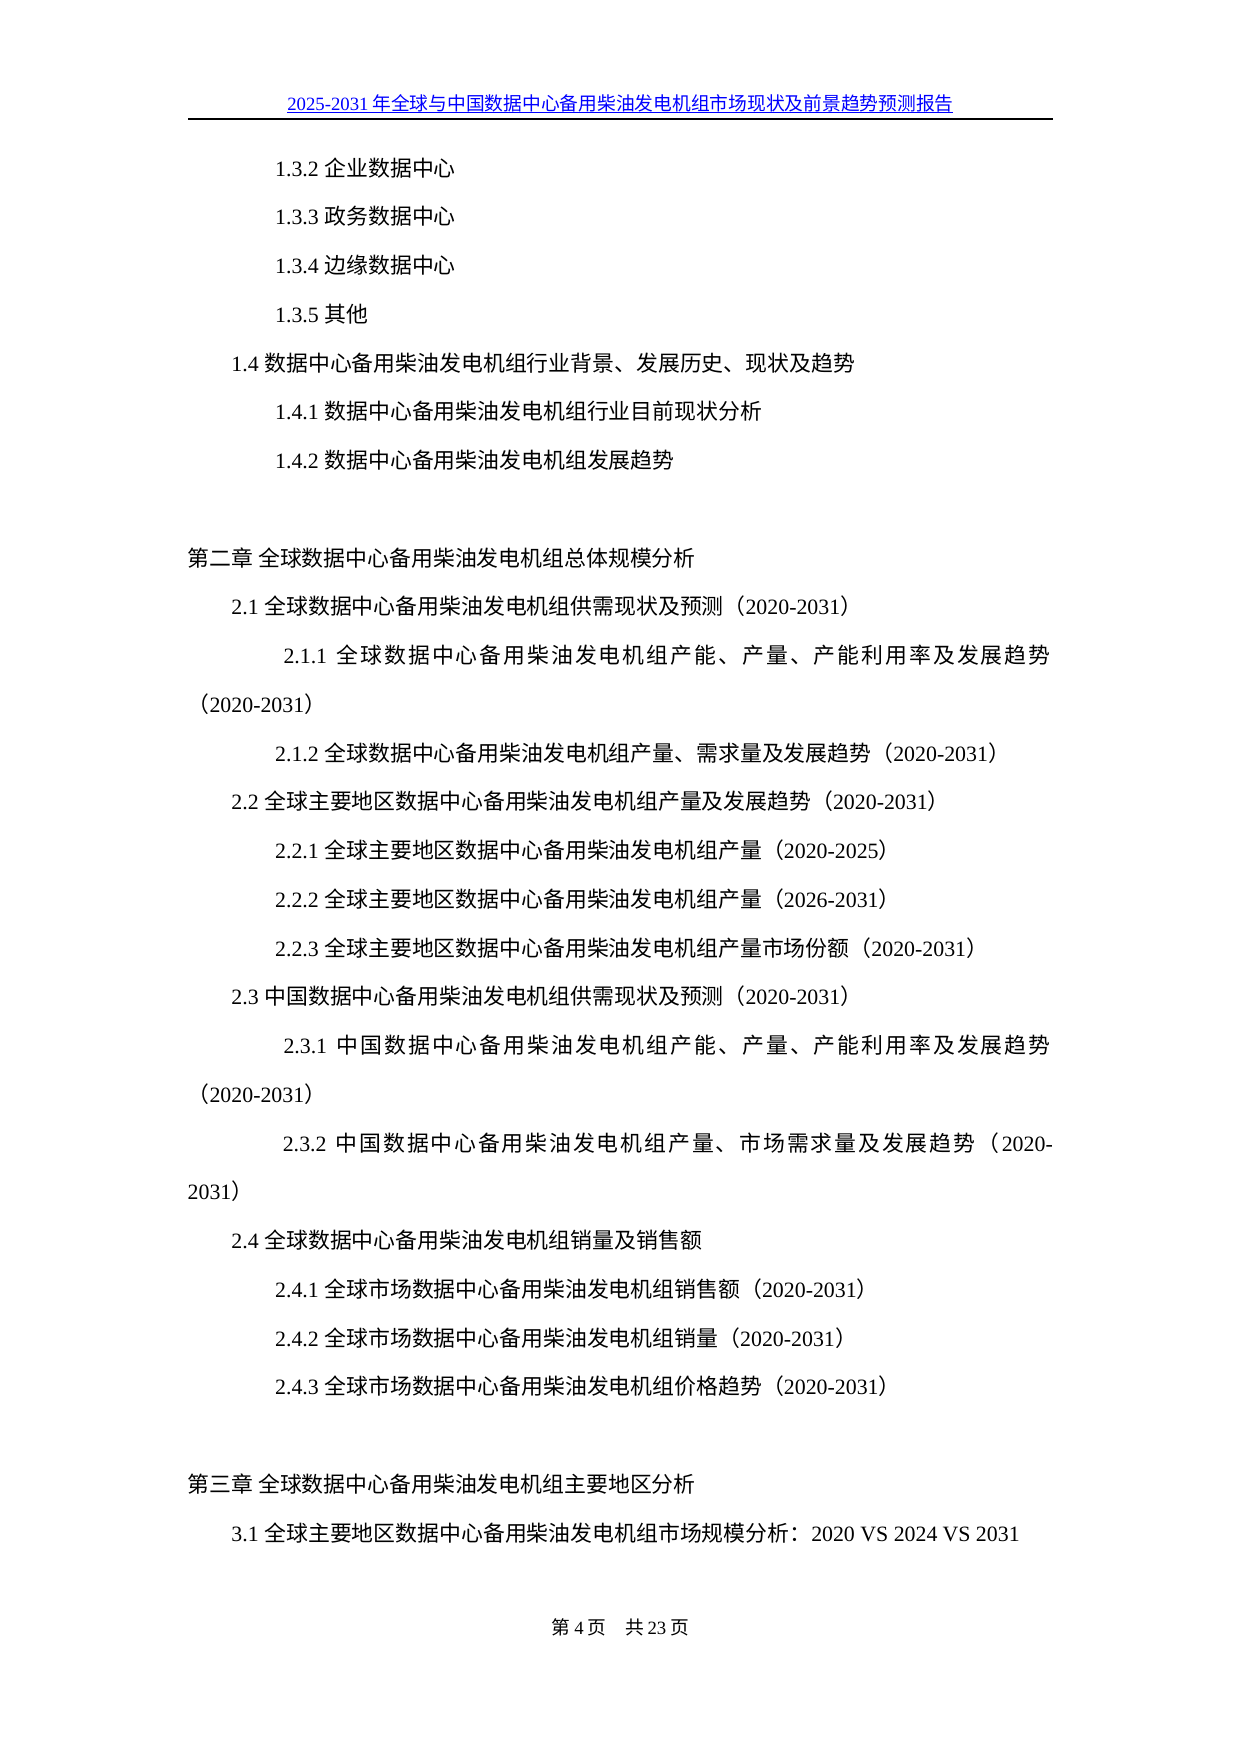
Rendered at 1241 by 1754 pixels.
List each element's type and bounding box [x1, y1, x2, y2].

text [187, 150, 1053, 1548]
